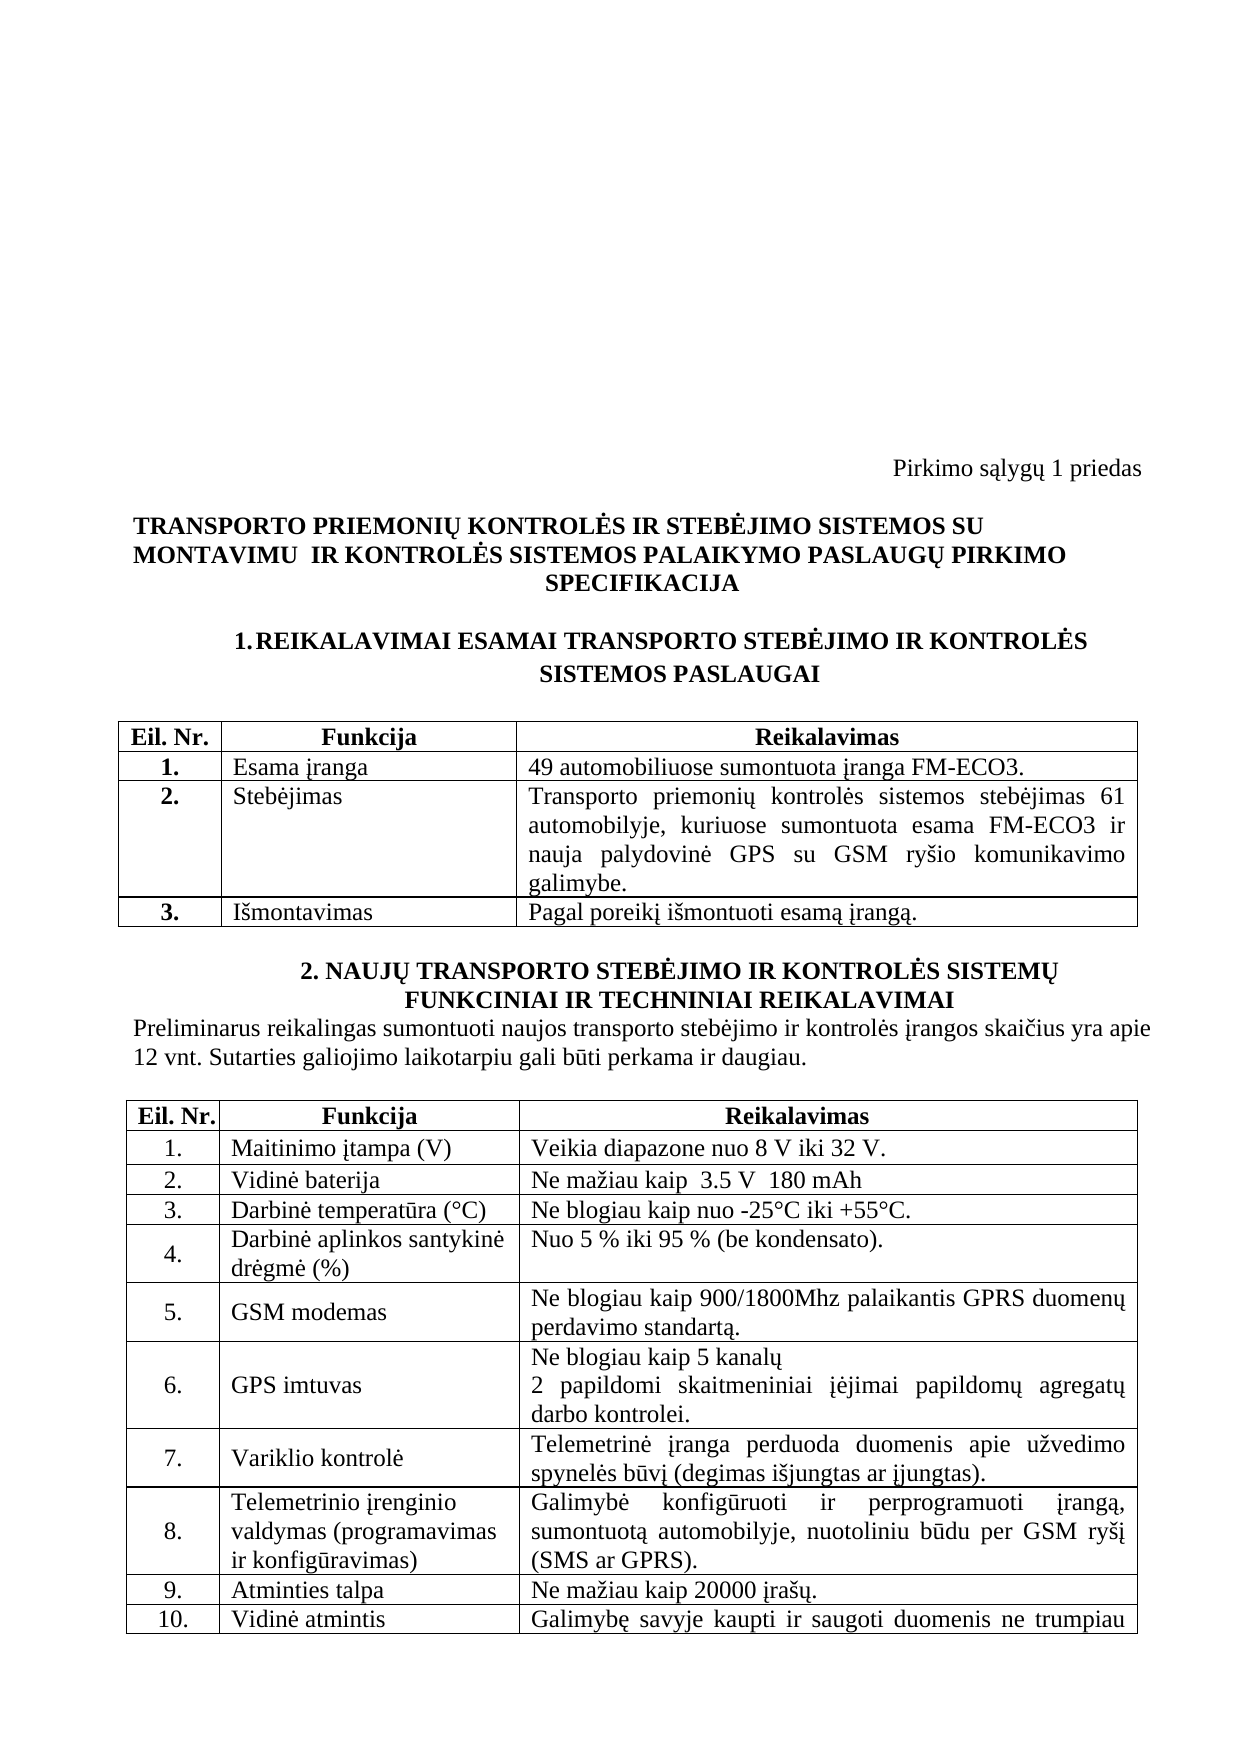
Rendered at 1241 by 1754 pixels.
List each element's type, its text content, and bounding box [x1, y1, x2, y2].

table_cell 3. [127, 1195, 219, 1223]
table_cell Darbinė temperatūra (°C) [220, 1195, 519, 1223]
table_cell Ne blogiau kaip nuo -25°C iki +55°C. [520, 1195, 1137, 1223]
table_cell Variklio kontrolė [220, 1429, 519, 1486]
table_cell Telemetrinio įrenginio valdymas (programavimas ir konfigūravimas) [220, 1488, 519, 1574]
table_cell Išmontavimas [222, 898, 516, 926]
table_cell 1. [127, 1131, 219, 1164]
table_cell Atminties talpa [220, 1575, 519, 1603]
table_cell Vidinė baterija [220, 1165, 519, 1194]
table_cell GSM modemas [220, 1283, 519, 1341]
table_cell Pagal poreikį išmontuoti esamą įrangą. [517, 898, 1137, 926]
table_cell 3. [119, 898, 221, 926]
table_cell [520, 1605, 1137, 1633]
table_cell 9. [127, 1575, 219, 1603]
text Preliminarus reikalingas sumontuoti naujos transporto stebėjimo ir kontrolės įrangos skaičius yra apie 12 vnt. Sutarties galiojimo laikotarpiu gali būti perkama ir daugiau. [133, 1013, 1152, 1071]
table_header Eil. Nr. [127, 1101, 219, 1129]
table_cell 10. [127, 1605, 219, 1633]
table_cell Nuo 5 % iki 95 % (be kondensato). [520, 1225, 1137, 1282]
table_cell Ne mažiau kaip 20000 įrašų. [520, 1575, 1137, 1603]
text Pirkimo sąlygų 1 priedas [133, 453, 1152, 482]
table_cell Darbinė aplinkos santykinė drėgmė (%) [220, 1225, 519, 1282]
table_cell 4. [127, 1225, 219, 1282]
text SPECIFIKACIJA [133, 568, 1152, 597]
table_cell 7. [127, 1429, 219, 1486]
table_cell Veikia diapazone nuo 8 V iki 32 V. [520, 1131, 1137, 1164]
table_cell Ne blogiau kaip 5 kanalų 2 papildomi skaitmeniniai įėjimai papildomų agregatų darbo kontrolei. [520, 1342, 1137, 1428]
table_cell GPS imtuvas [220, 1342, 519, 1428]
table_cell Ne mažiau kaip 3.5 V 180 mAh [520, 1165, 1137, 1194]
table_header Reikalavimas [520, 1101, 1137, 1129]
text 2. NAUJŲ TRANSPORTO STEBĖJIMO IR KONTROLĖS SISTEMŲ FUNKCINIAI IR TECHNINIAI REIKALAVIMAI [133, 956, 1152, 1013]
table_header Funkcija [222, 722, 516, 751]
table_cell 6. [127, 1342, 219, 1428]
table_cell Vidinė atmintis [220, 1605, 519, 1633]
table_header Eil. Nr. [119, 722, 221, 751]
table_cell Stebėjimas [222, 781, 516, 896]
table_cell 2. [119, 781, 221, 896]
table_cell 5. [127, 1283, 219, 1341]
table_cell Transporto priemonių kontrolės sistemos stebėjimas 61 automobilyje, kuriuose sumontuota esama FM-ECO3 ir nauja palydovinė GPS su GSM ryšio komunikavimo galimybe. [517, 781, 1137, 896]
table_header Funkcija [220, 1101, 519, 1129]
table_cell Telemetrinė įranga perduoda duomenis apie užvedimo spynelės būvį (degimas išjungtas ar įjungtas). [520, 1429, 1137, 1486]
table_cell 49 automobiliuose sumontuota įranga FM-ECO3. [517, 752, 1137, 780]
table_cell 1. [119, 752, 221, 780]
list REIKALAVIMAI ESAMAI TRANSPORTO STEBĖJIMO IR KONTROLĖS SISTEMOS PASLAUGAI [170, 626, 1152, 688]
table_cell Maitinimo įtampa (V) [220, 1131, 519, 1164]
table_header Reikalavimas [517, 722, 1137, 751]
table_cell Ne blogiau kaip 900/1800Mhz palaikantis GPRS duomenų perdavimo standartą. [520, 1283, 1137, 1341]
text TRANSPORTO PRIEMONIŲ KONTROLĖS IR STEBĖJIMO SISTEMOS SU MONTAVIMU IR KONTROLĖS SISTEMOS PALAIKYMO PASLAUGŲ PIRKIMO [133, 511, 1152, 568]
table_cell Esama įranga [222, 752, 516, 780]
table_cell 2. [127, 1165, 219, 1194]
table_cell Galimybė konfigūruoti ir perprogramuoti įrangą, sumontuotą automobilyje, nuotoliniu būdu per GSM ryšį (SMS ar GPRS). [520, 1488, 1137, 1574]
table_cell 8. [127, 1488, 219, 1574]
